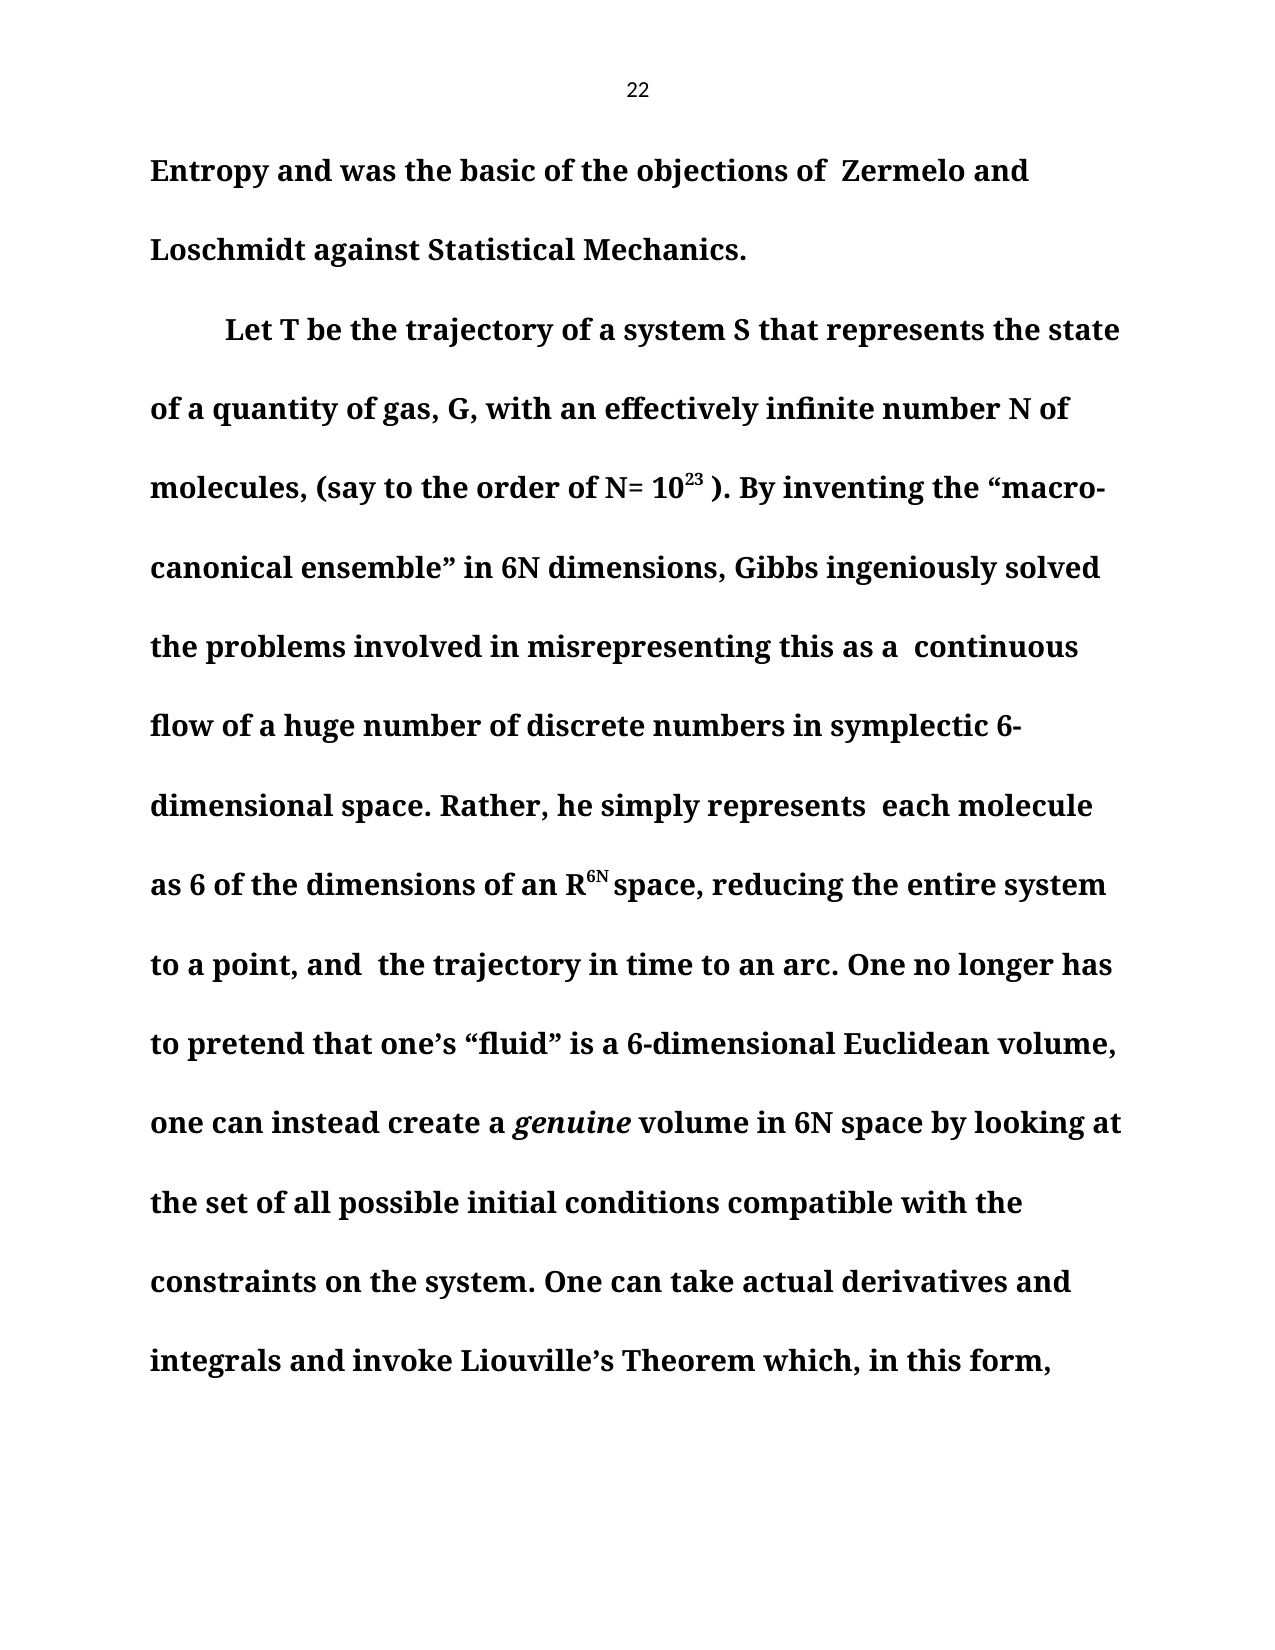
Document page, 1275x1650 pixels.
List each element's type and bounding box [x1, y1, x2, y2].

text [150, 309, 1125, 1380]
text [150, 150, 1125, 269]
